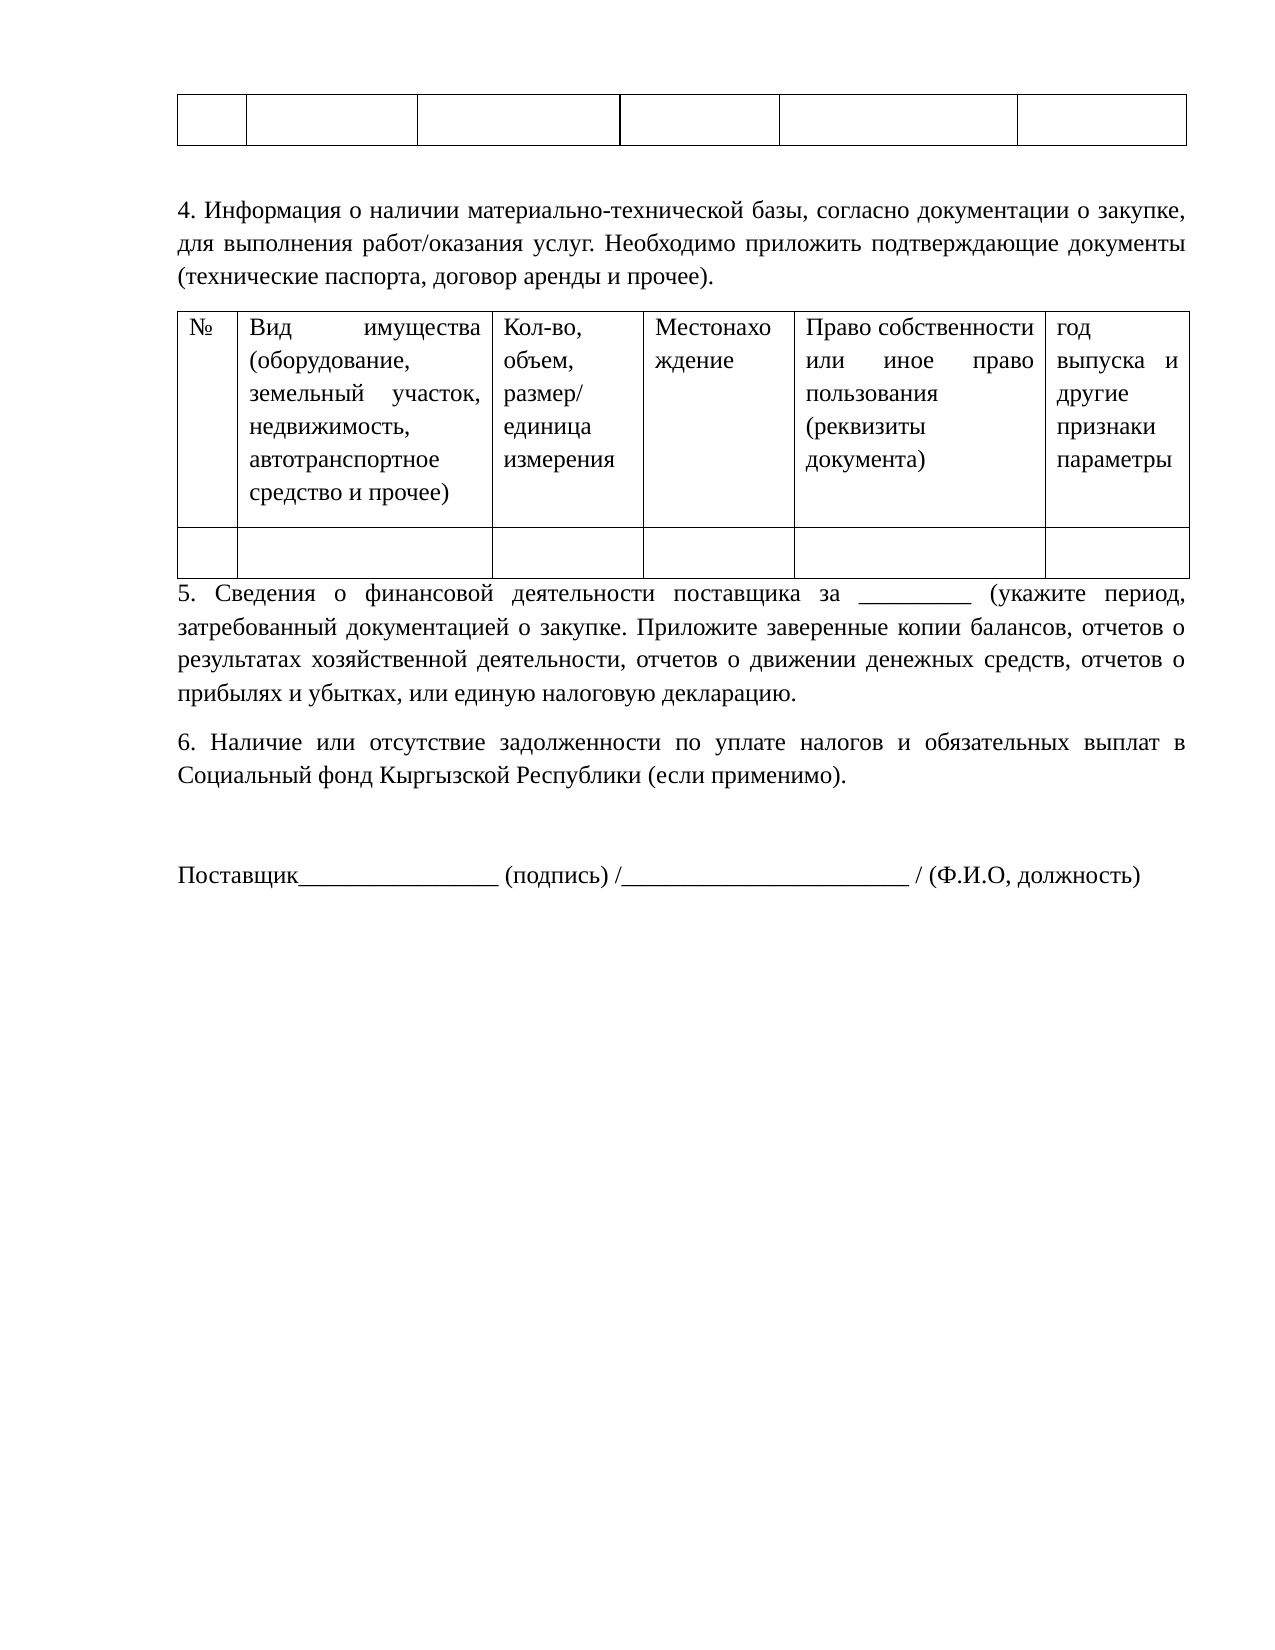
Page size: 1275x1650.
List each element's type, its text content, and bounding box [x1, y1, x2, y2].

table_cell [795, 528, 1045, 577]
table_cell [780, 95, 1017, 144]
table_cell [621, 95, 779, 144]
table_cell [247, 95, 417, 144]
table_cell [1018, 95, 1186, 144]
table_header Право собственности или иное право пользования (реквизиты документа) [795, 312, 1045, 527]
text 6. Наличие или отсутствие задолженности по уплате налогов и обязательных выплат в Социальный фонд Кыргызской Республики (если применимо). [177, 727, 1186, 789]
table_header № [178, 312, 237, 527]
table_cell [644, 528, 794, 577]
table_cell [238, 528, 492, 577]
text 4. Информация о наличии материально-технической базы, согласно документации о закупке, для выполнения работ/оказания услуг. Необходимо приложить подтверждающие документы (технические паспорта, договор аренды и прочее). [177, 195, 1186, 290]
table_cell [493, 528, 643, 577]
table_cell [178, 95, 246, 144]
table_header Кол-во, объем, размер/ единица измерения [493, 312, 643, 527]
table_header Местонахождение [644, 312, 794, 527]
table_header Вид имущества (оборудование, земельный участок, недвижимость, автотранспортное средство и прочее) [238, 312, 492, 527]
table_cell [418, 95, 619, 144]
table_header год выпуска и другие признаки параметры [1046, 312, 1189, 527]
text 5. Сведения о финансовой деятельности поставщика за _________ (укажите период, затребованный документацией о закупке. Приложите заверенные копии балансов, отчетов о результатах хозяйственной деятельности, отчетов о движении денежных средств, отчетов о прибылях и убытках, или единую налоговую декларацию. [177, 579, 1186, 706]
table_cell [178, 528, 237, 577]
table_cell [1046, 528, 1189, 577]
text Поставщик________________ (подпись) /_______________________ / (Ф.И.О, должность) [177, 860, 1186, 888]
